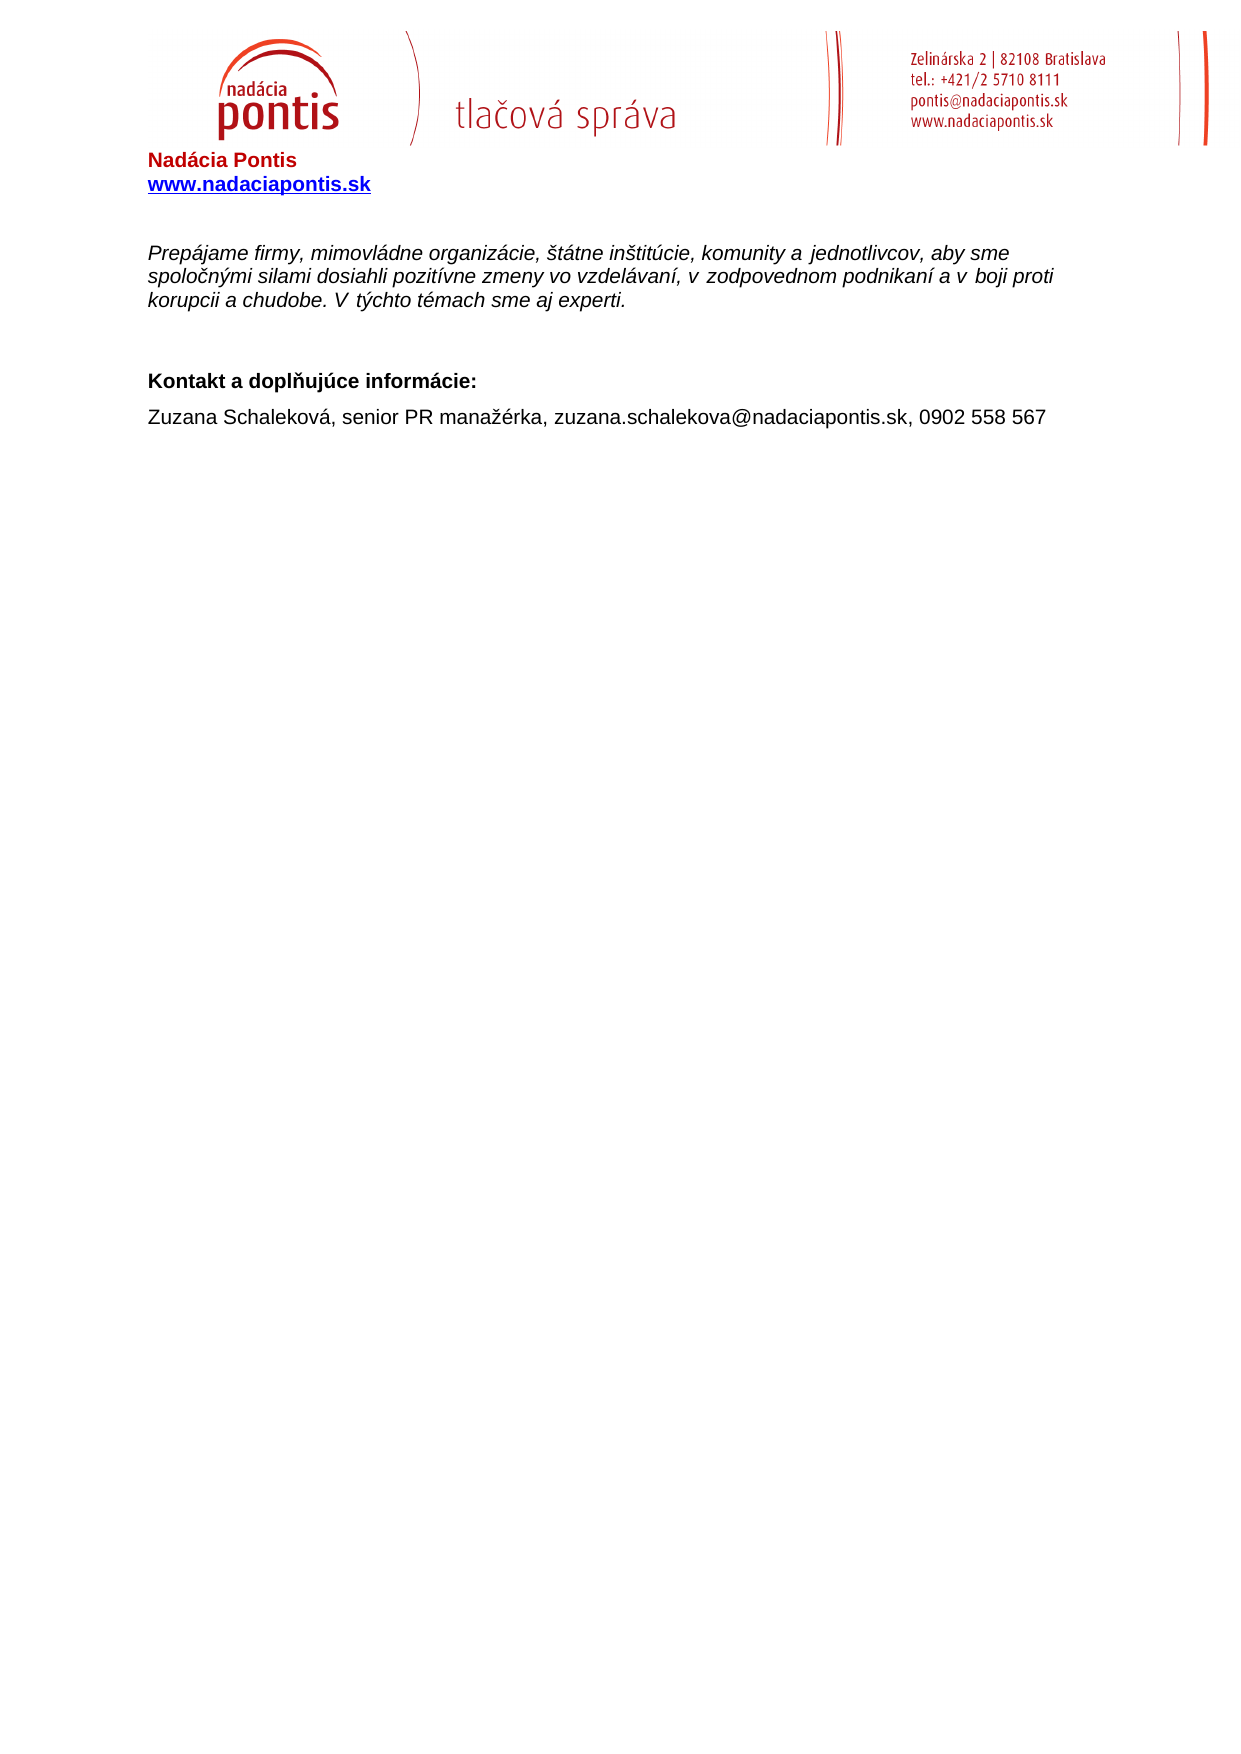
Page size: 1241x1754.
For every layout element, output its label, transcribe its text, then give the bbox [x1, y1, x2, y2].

text Kontakt a doplňujúce informácie: [148, 369, 1093, 393]
text Prepájame firmy, mimovládne organizácie, štátne inštitúcie, komunity a jednotlivcov, aby sme spoločnými silami dosiahli pozitívne zmeny vo vzdelávaní, v zodpovednom podnikaní a v boji proti korupcii a chudobe. V týchto témach sme aj experti. [148, 216, 1093, 312]
text Nadácia Pontis www.nadaciapontis.sk [148, 148, 1093, 196]
text Zuzana Schaleková, senior PR manažérka, zuzana.schalekova@nadaciapontis.sk, 0902 558 567 [148, 405, 1093, 429]
picture [147, 29, 1241, 148]
